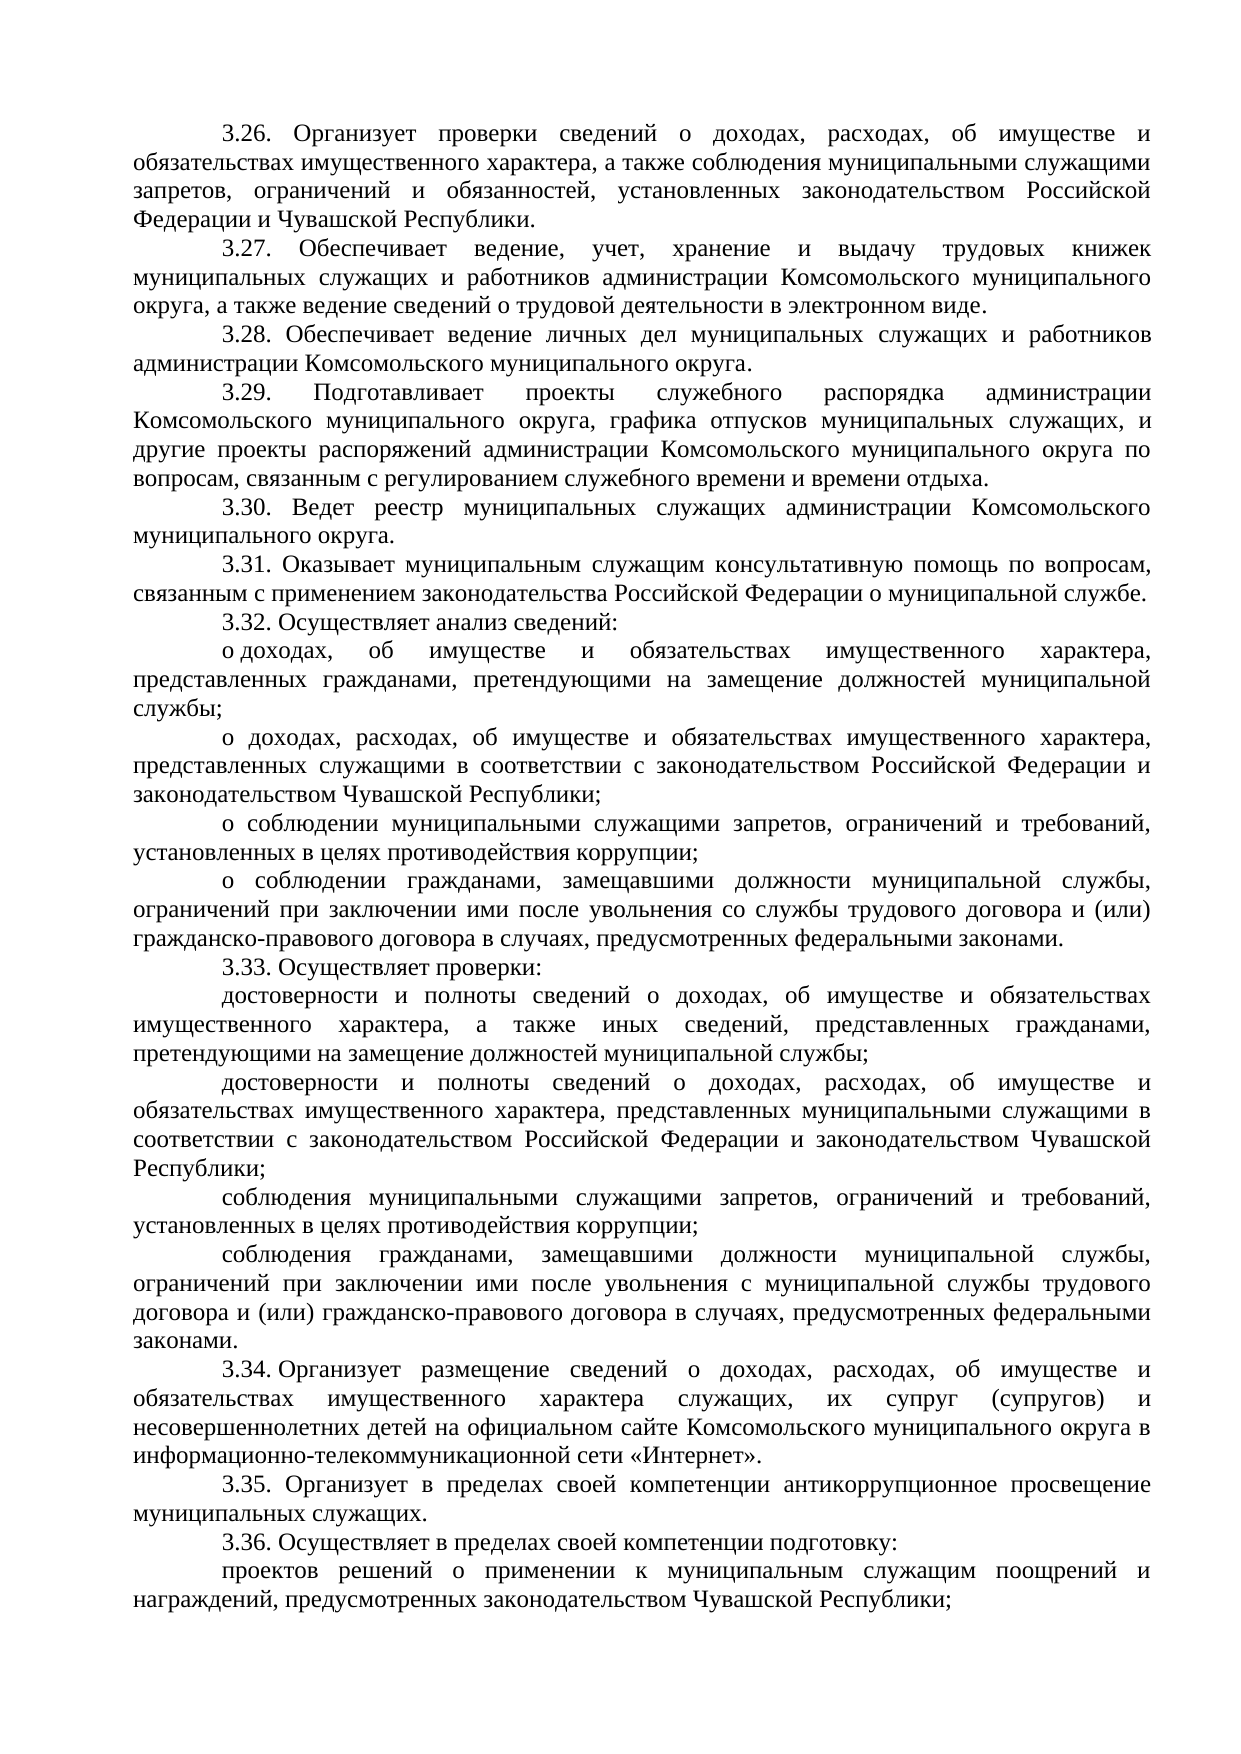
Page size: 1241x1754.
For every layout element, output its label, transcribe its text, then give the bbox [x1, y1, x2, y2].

text 3.27. Обеспечивает ведение, учет, хранение и выдачу трудовых книжек муниципальных служащих и работников администрации Комсомольского муниципального округа, а также ведение сведений о трудовой деятельности в электронном виде. [133, 233, 1152, 319]
text достоверности и полноты сведений о доходах, расходах, об имуществе и обязательствах имущественного характера, представленных муниципальными служащими в соответствии с законодательством Российской Федерации и законодательством Чувашской Республики; [133, 1067, 1152, 1182]
text о соблюдении гражданами, замещавшими должности муниципальной службы, ограничений при заключении ими после увольнения со службы трудового договора и (или) гражданско-правового договора в случаях, предусмотренных федеральными законами. [133, 866, 1152, 952]
text 3.34. Организует размещение сведений о доходах, расходах, об имуществе и обязательствах имущественного характера служащих, их супруг (супругов) и несовершеннолетних детей на официальном сайте Комсомольского муниципального округа в информационно-телекоммуникационной сети «Интернет». [133, 1354, 1152, 1469]
text 3.35. Организует в пределах своей компетенции антикоррупционное просвещение муниципальных служащих. [133, 1469, 1152, 1527]
text достоверности и полноты сведений о доходах, об имуществе и обязательствах имущественного характера, а также иных сведений, представленных гражданами, претендующими на замещение должностей муниципальной службы; [133, 981, 1152, 1067]
text о доходах, расходах, об имуществе и обязательствах имущественного характера, представленных служащими в соответствии с законодательством Российской Федерации и законодательством Чувашской Республики; [133, 722, 1152, 808]
text 3.28. Обеспечивает ведение личных дел муниципальных служащих и работников администрации Комсомольского муниципального округа. [133, 319, 1152, 377]
text о доходах, об имуществе и обязательствах имущественного характера, представленных гражданами, претендующими на замещение должностей муниципальной службы; [133, 636, 1152, 722]
text соблюдения гражданами, замещавшими должности муниципальной службы, ограничений при заключении ими после увольнения с муниципальной службы трудового договора и (или) гражданско-правового договора в случаях, предусмотренных федеральными законами. [133, 1239, 1152, 1354]
text проектов решений о применении к муниципальным служащим поощрений и награждений, предусмотренных законодательством Чувашской Республики; [133, 1556, 1152, 1613]
text о соблюдении муниципальными служащими запретов, ограничений и требований, установленных в целях противодействия коррупции; [133, 808, 1152, 866]
text 3.26. Организует проверки сведений о доходах, расходах, об имуществе и обязательствах имущественного характера, а также соблюдения муниципальными служащими запретов, ограничений и обязанностей, установленных законодательством Российской Федерации и Чувашской Республики. [133, 118, 1152, 233]
text 3.31. Оказывает муниципальным служащим консультативную помощь по вопросам, связанным с применением законодательства Российской Федерации о муниципальной службе. [133, 549, 1152, 607]
text 3.29. Подготавливает проекты служебного распорядка администрации Комсомольского муниципального округа, графика отпусков муниципальных служащих, и другие проекты распоряжений администрации Комсомольского муниципального округа по вопросам, связанным с регулированием служебного времени и времени отдыха. [133, 377, 1152, 492]
text 3.32. Осуществляет анализ сведений: [133, 607, 1152, 636]
text соблюдения муниципальными служащими запретов, ограничений и требований, установленных в целях противодействия коррупции; [133, 1182, 1152, 1239]
text 3.33. Осуществляет проверки: [133, 952, 1152, 981]
text 3.36. Осуществляет в пределах своей компетенции подготовку: [133, 1527, 1152, 1556]
text 3.30. Ведет реестр муниципальных служащих администрации Комсомольского муниципального округа. [133, 492, 1152, 549]
